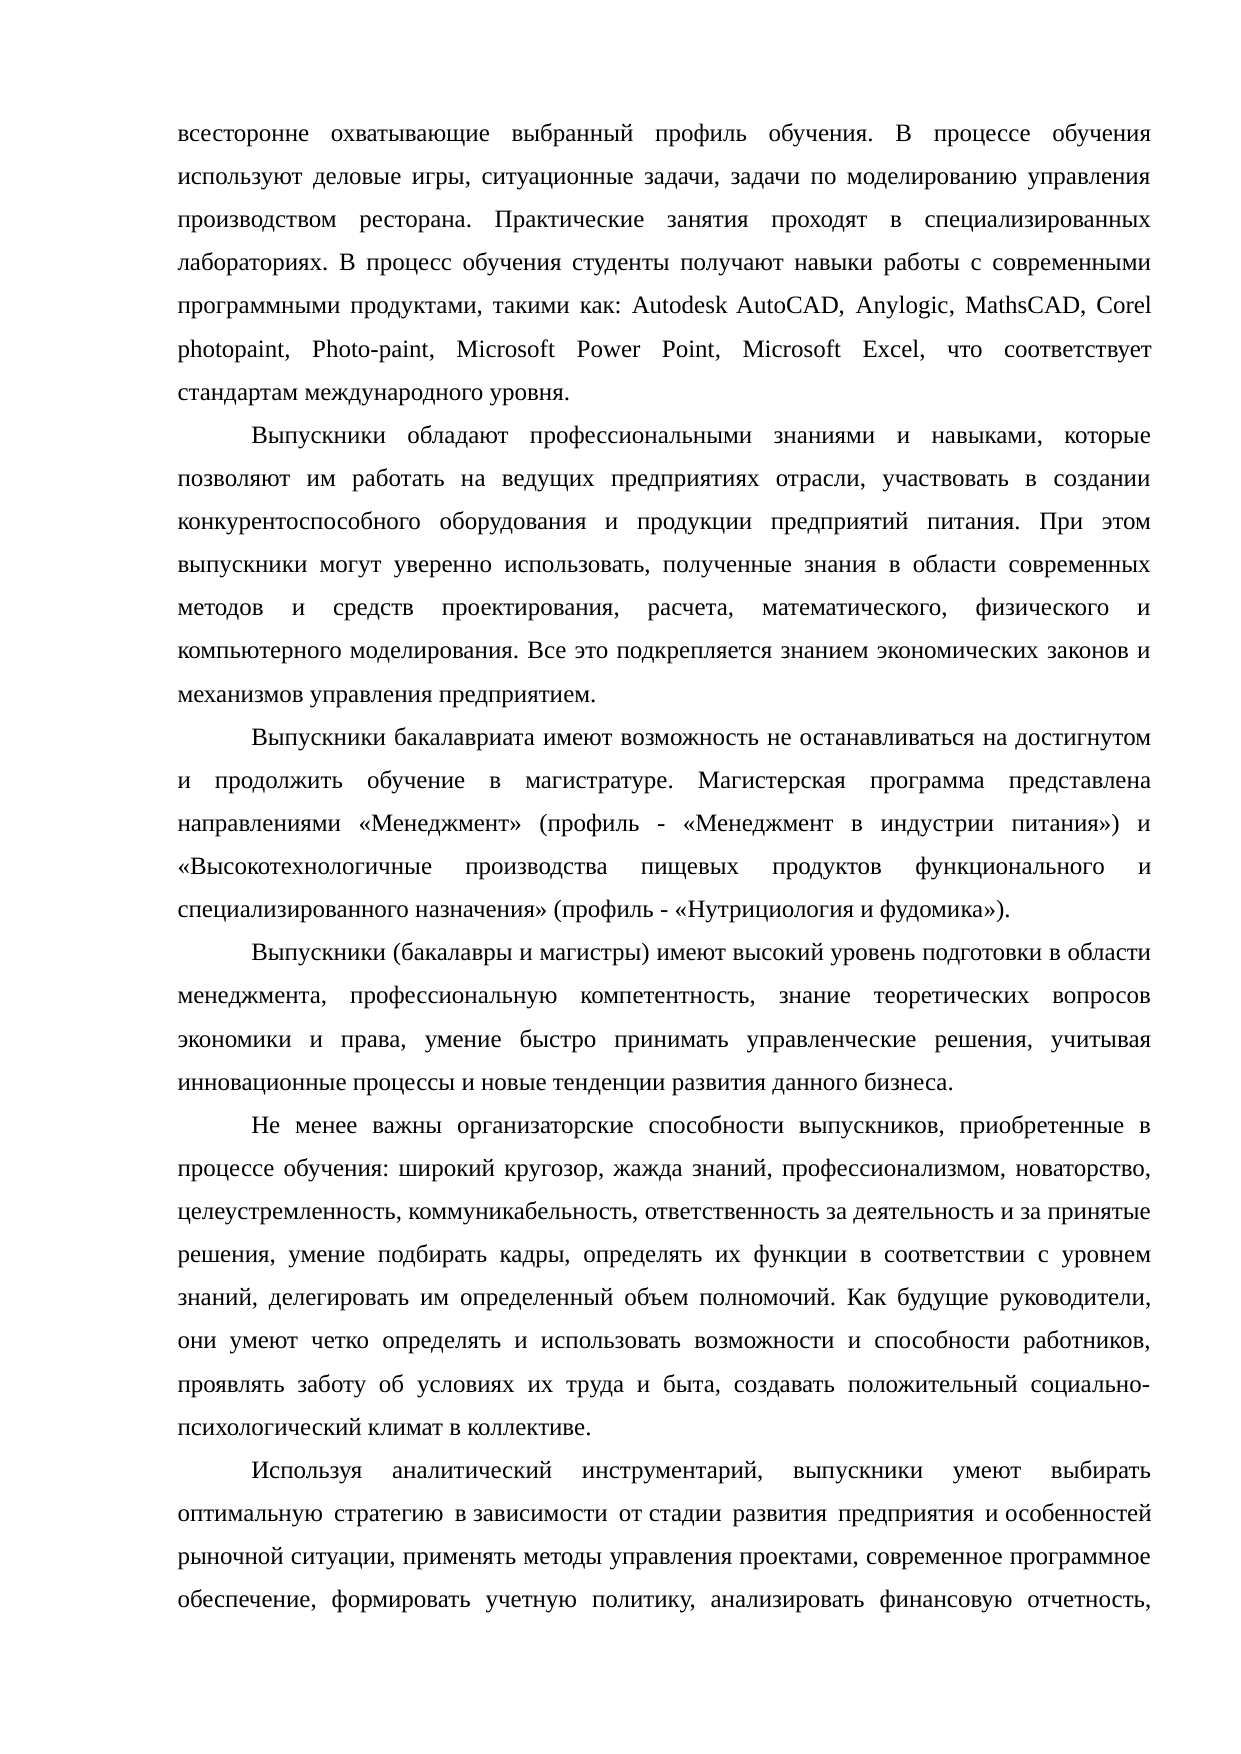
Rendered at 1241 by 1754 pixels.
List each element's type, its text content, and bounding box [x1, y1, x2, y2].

text Выпускники (бакалавры и магистры) имеют высокий уровень подготовки в области менеджмента, профессиональную компетентность, знание теоретических вопросов экономики и права, умение быстро принимать управленческие решения, учитывая инновационные процессы и новые тенденции развития данного бизнеса. [177, 937, 1152, 1096]
text Не менее важны организаторские способности выпускников, приобретенные в процессе обучения: широкий кругозор, жажда знаний, профессионализмом, новаторство, целеустремленность, коммуникабельность, ответственность за деятельность и за принятые решения, умение подбирать кадры, определять их функции в соответствии с уровнем знаний, делегировать им определенный объем полномочий. Как будущие руководители, они умеют четко определять и использовать возможности и способности работников, проявлять заботу об условиях их труда и быта, создавать положительный социально-психологический климат в коллективе. [177, 1110, 1152, 1441]
text Выпускники бакалавриата имеют возможность не останавливаться на достигнутом и продолжить обучение в магистратуре. Магистерская программа представлена направлениями «Менеджмент» (профиль - «Менеджмент в индустрии питания») и «Высокотехнологичные производства пищевых продуктов функционального и специализированного назначения» (профиль - «Нутрициология и фудомика»). [177, 722, 1152, 923]
text Выпускники обладают профессиональными знаниями и навыками, которые позволяют им работать на ведущих предприятиях отрасли, участвовать в создании конкурентоспособного оборудования и продукции предприятий питания. При этом выпускники могут уверенно использовать, полученные знания в области современных методов и средств проектирования, расчета, математического, физического и компьютерного моделирования. Все это подкрепляется знанием экономических законов и механизмов управления предприятием. [177, 420, 1152, 707]
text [177, 1455, 1152, 1613]
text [177, 118, 1152, 406]
